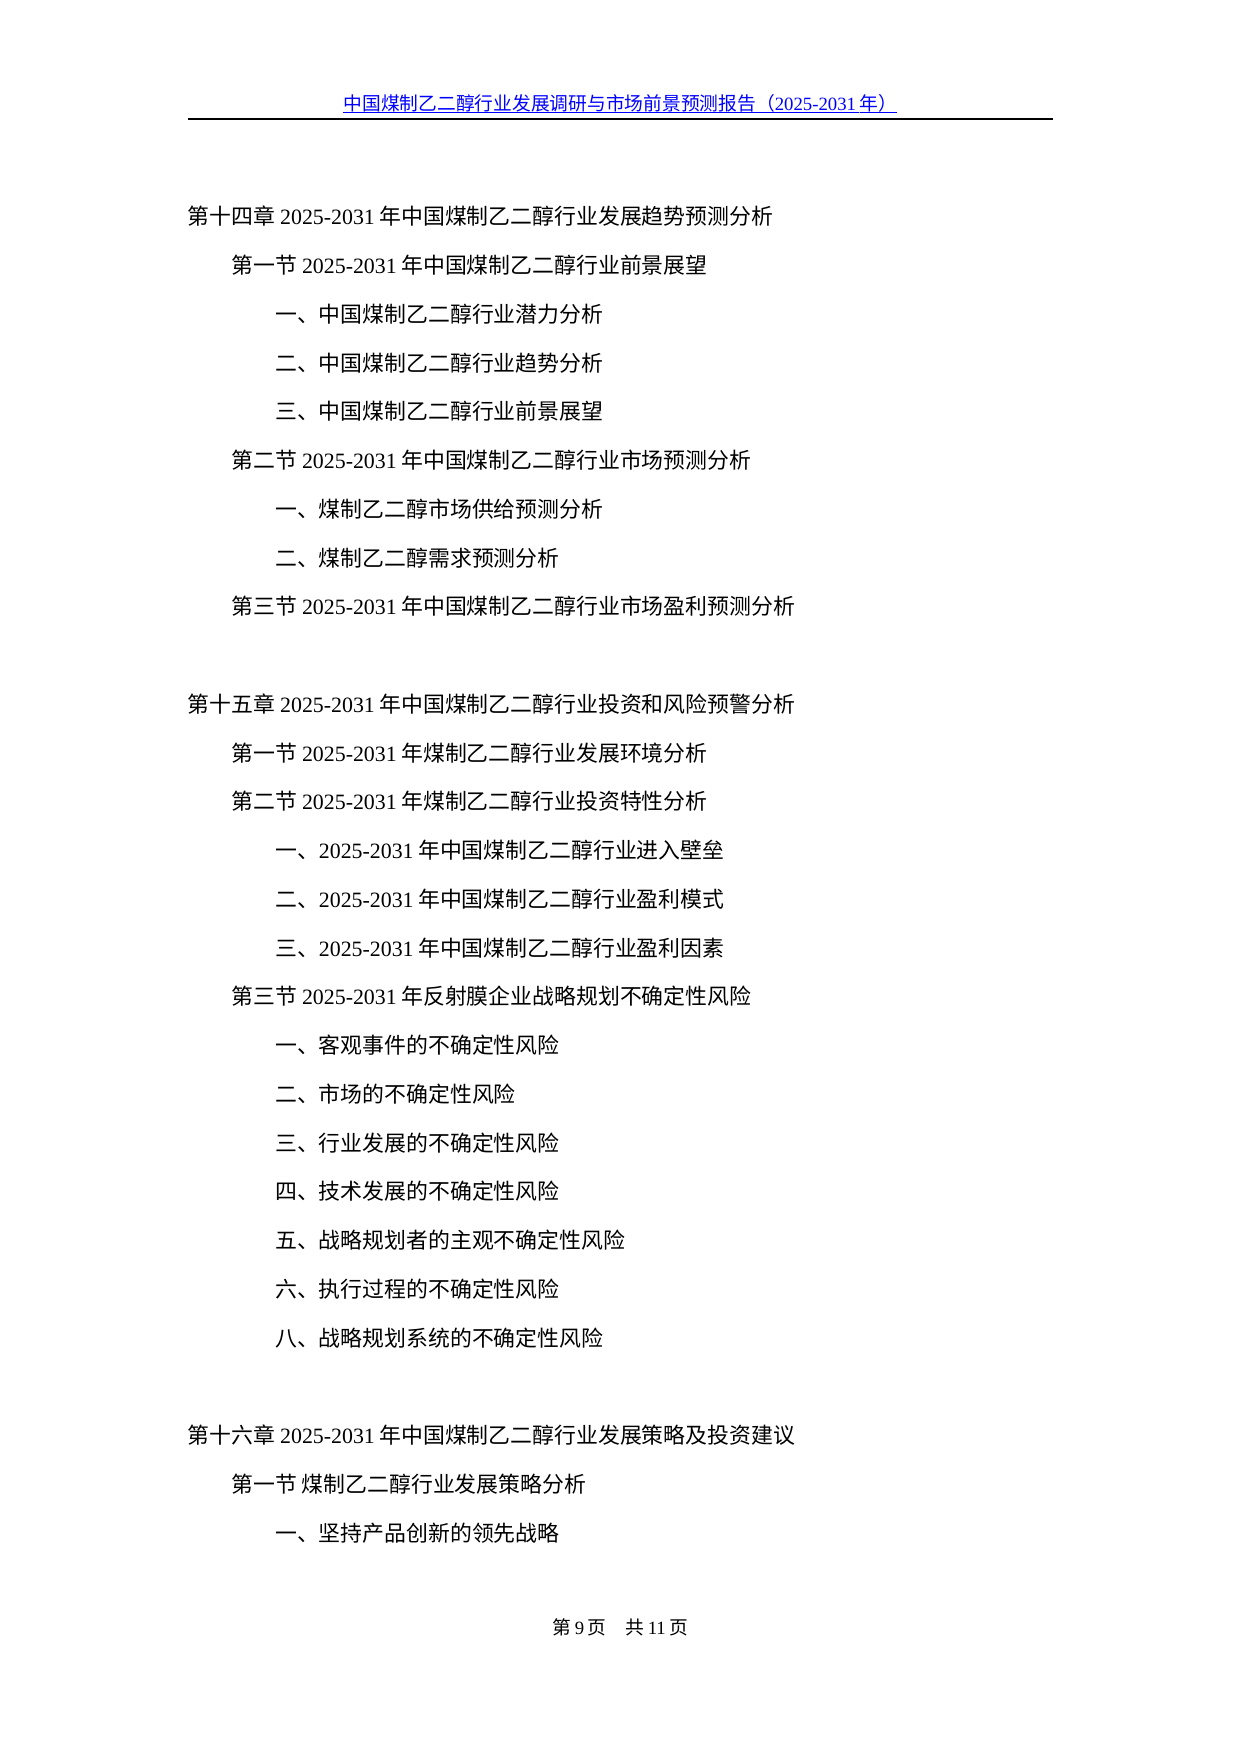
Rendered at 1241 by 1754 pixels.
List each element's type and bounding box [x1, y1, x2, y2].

text [187, 150, 1053, 1548]
